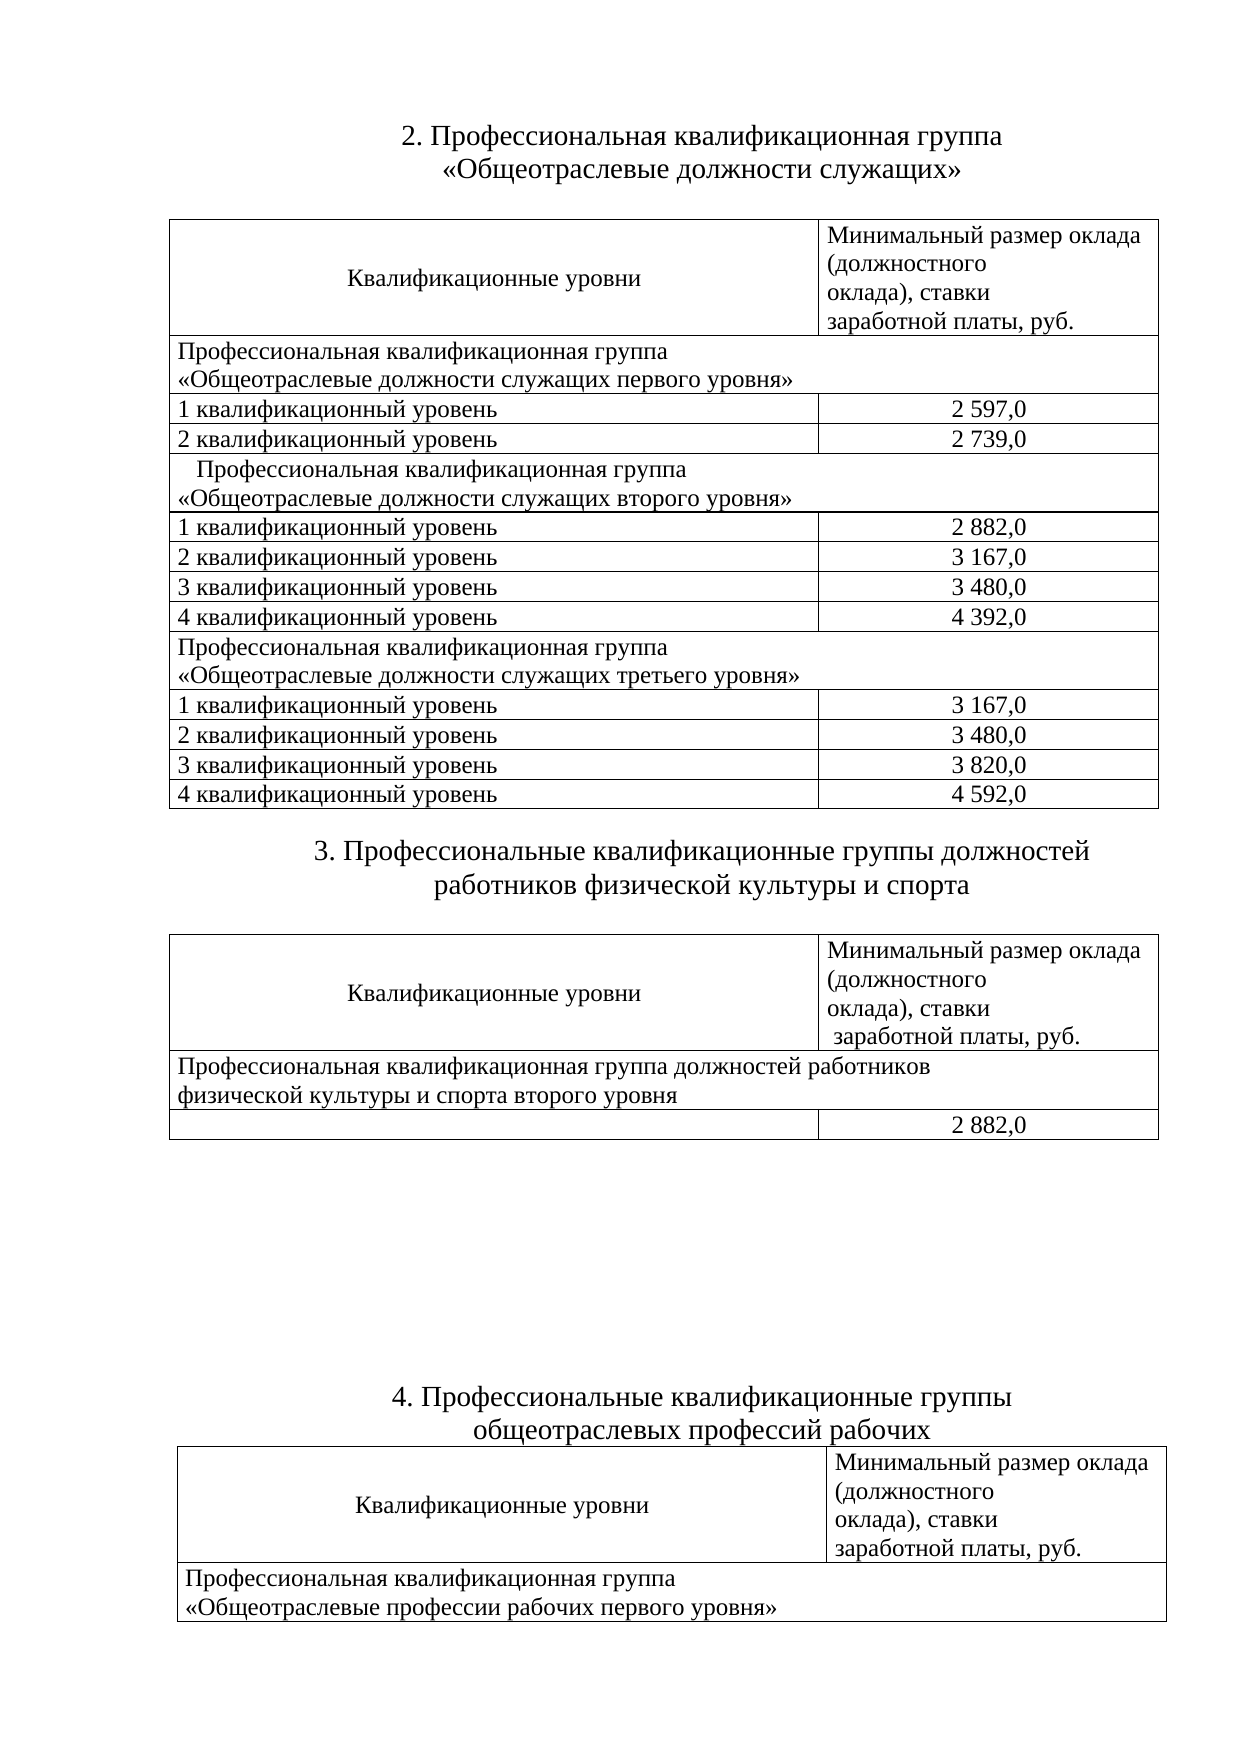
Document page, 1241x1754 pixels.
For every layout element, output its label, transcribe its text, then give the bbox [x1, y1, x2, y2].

table_cell 2 квалификационный уровень [170, 424, 818, 453]
table_cell 3 480,0 [819, 572, 1158, 601]
table_cell 2 739,0 [819, 424, 1158, 453]
table_cell 2 882,0 [819, 513, 1158, 541]
table_cell 3 820,0 [819, 750, 1158, 778]
text 3. Профессиональные квалификационные группы должностей [177, 833, 1152, 867]
table_cell Профессиональная квалификационная группа «Общеотраслевые должности служащих первого уровня» [170, 336, 1158, 393]
table_cell Профессиональная квалификационная группа «Общеотраслевые должности служащих второго уровня» [170, 454, 1158, 511]
table_cell 4 квалификационный уровень [170, 780, 818, 808]
table_cell 4 квалификационный уровень [170, 602, 818, 631]
table_cell 2 квалификационный уровень [170, 720, 818, 749]
table_header Минимальный размер оклада (должностного оклада), ставки заработной платы, руб. [827, 1447, 1166, 1562]
table_cell Профессиональная квалификационная группа «Общеотраслевые профессии рабочих первого уровня» [178, 1563, 1166, 1621]
text работников физической культуры и спорта [177, 867, 1152, 901]
table_cell 1 квалификационный уровень [170, 513, 818, 541]
table_cell 2 882,0 [819, 1110, 1158, 1138]
text общеотраслевых профессий рабочих [177, 1412, 1152, 1446]
table_cell 2 квалификационный уровень [170, 542, 818, 571]
table_header Квалификационные уровни [178, 1447, 826, 1562]
table_header Минимальный размер оклада (должностного оклада), ставки заработной платы, руб. [819, 935, 1158, 1050]
table_cell Профессиональная квалификационная группа должностей работников физической культуры и спорта второго уровня [170, 1051, 1158, 1109]
table_cell 3 167,0 [819, 690, 1158, 719]
table_header Минимальный размер оклада (должностного оклада), ставки заработной платы, руб. [819, 220, 1158, 335]
table_cell 2 597,0 [819, 394, 1158, 423]
table_cell 3 167,0 [819, 542, 1158, 571]
table_cell 3 квалификационный уровень [170, 750, 818, 778]
table_cell 3 квалификационный уровень [170, 572, 818, 601]
table_header Квалификационные уровни [170, 220, 818, 335]
text 4. Профессиональные квалификационные группы [177, 1379, 1152, 1412]
text «Общеотраслевые должности служащих» [177, 152, 1152, 185]
table_cell 1 квалификационный уровень [170, 690, 818, 719]
table_header Квалификационные уровни [170, 935, 818, 1050]
table_cell 4 392,0 [819, 602, 1158, 631]
table_cell [170, 1110, 818, 1138]
table_cell 4 592,0 [819, 780, 1158, 808]
table_cell 3 480,0 [819, 720, 1158, 749]
table_cell 1 квалификационный уровень [170, 394, 818, 423]
table_cell Профессиональная квалификационная группа «Общеотраслевые должности служащих третьего уровня» [170, 632, 1158, 689]
text 2. Профессиональная квалификационная группа [177, 118, 1152, 152]
